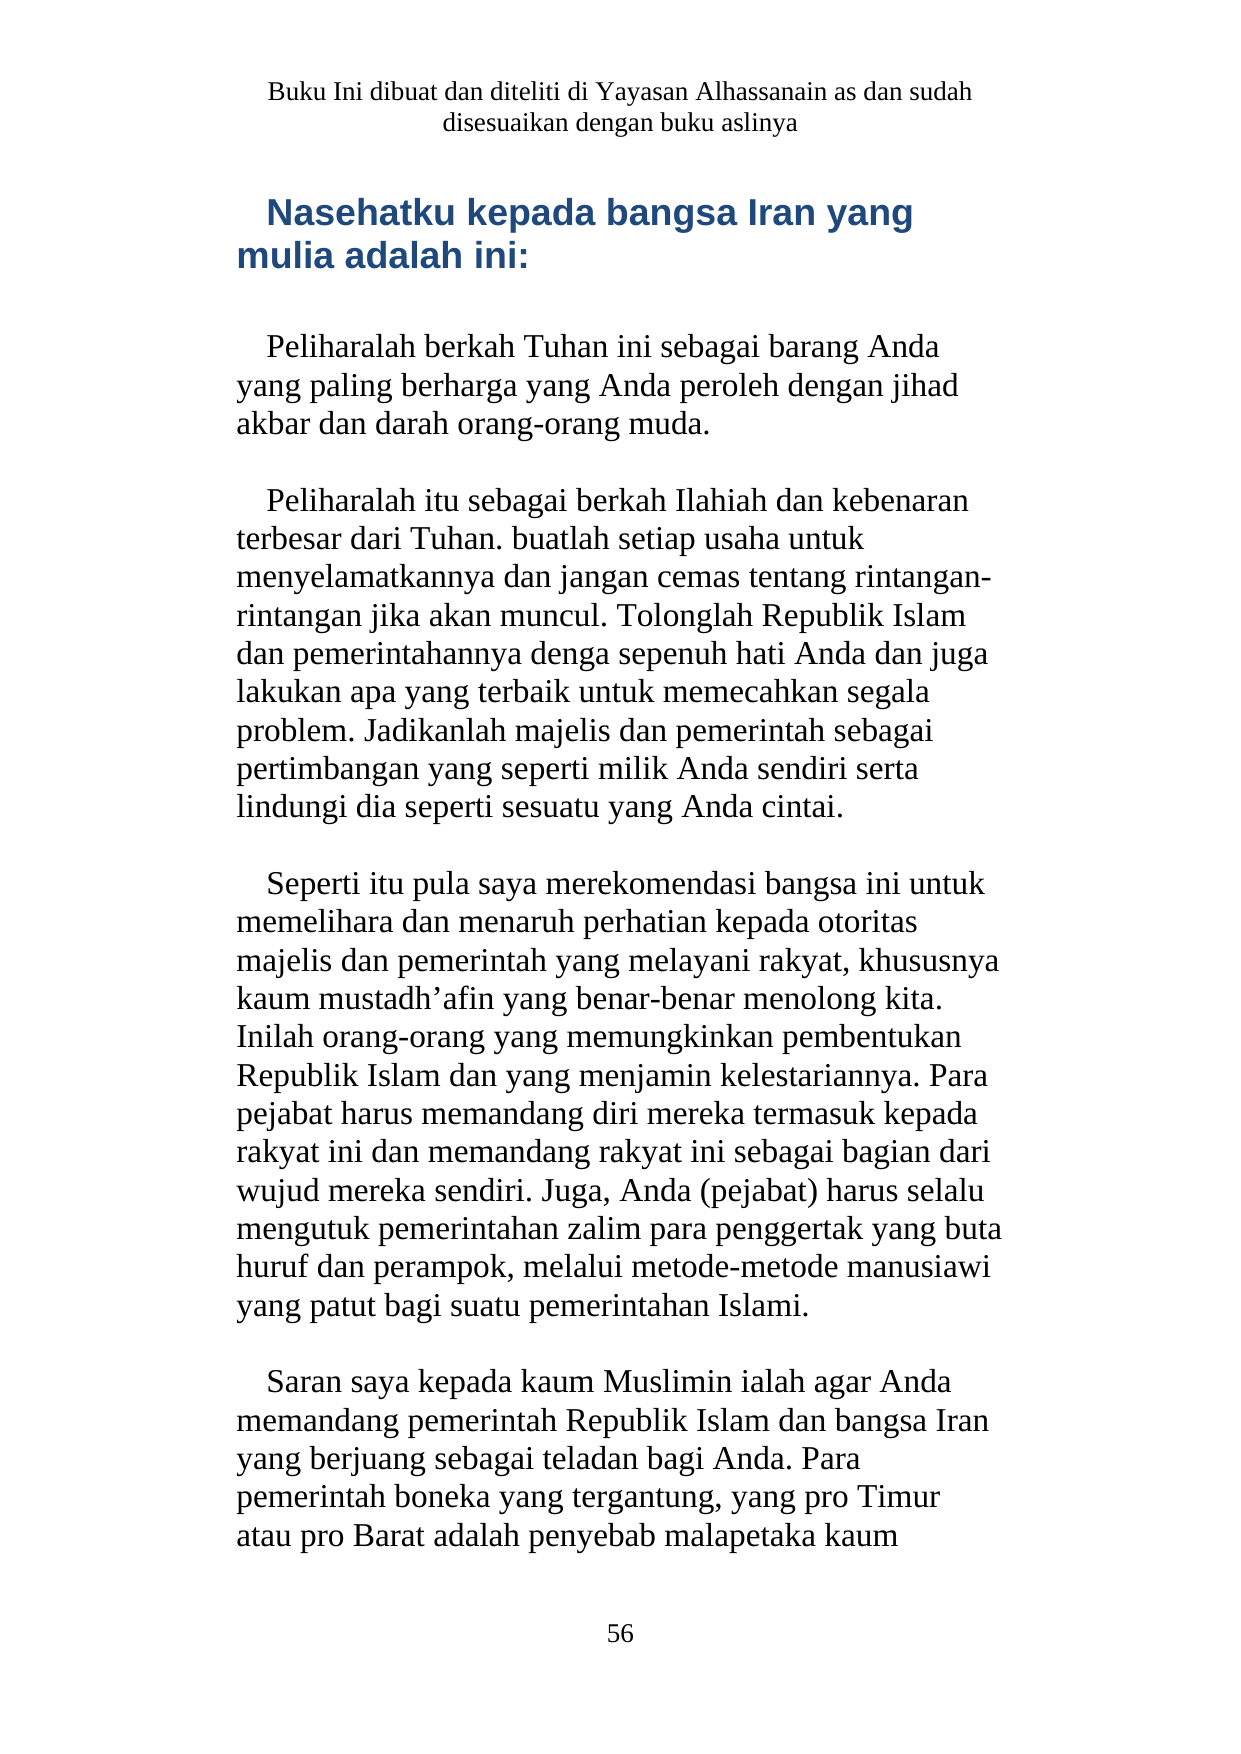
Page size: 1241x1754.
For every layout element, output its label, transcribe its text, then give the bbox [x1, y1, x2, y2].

text Seperti itu pula saya merekomendasi bangsa ini untuk memelihara dan menaruh perhatian kepada otoritas majelis dan pemerintah yang melayani rakyat, khususnya kaum mustadh’afin yang benar-benar menolong kita. Inilah orang-orang yang memungkinkan pembentukan Republik Islam dan yang menjamin kelestariannya. Para pejabat harus memandang diri mereka termasuk kepada rakyat ini dan memandang rakyat ini sebagai bagian dari wujud mereka sendiri. Juga, Anda (pejabat) harus selalu mengutuk pemerintahan zalim para penggertak yang buta huruf dan perampok, melalui metode-metode manusiawi yang patut bagi suatu pemerintahan Islami. [236, 863, 1004, 1323]
subtitle Nasehatku kepada bangsa Iran yang mulia adalah ini: [236, 190, 1004, 276]
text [236, 1362, 1004, 1553]
text Peliharalah berkah Tuhan ini sebagai barang Anda yang paling berharga yang Anda peroleh dengan jihad akbar dan darah orang-orang muda. [236, 327, 1004, 442]
text Peliharalah itu sebagai berkah Ilahiah dan kebenaran terbesar dari Tuhan. buatlah setiap usaha untuk menyelamatkannya dan jangan cemas tentang rintangan-rintangan jika akan muncul. Tolonglah Republik Islam dan pemerintahannya denga sepenuh hati Anda dan juga lakukan apa yang terbaik untuk memecahkan segala problem. Jadikanlah majelis dan pemerintah sebagai pertimbangan yang seperti milik Anda sendiri serta lindungi dia seperti sesuatu yang Anda cintai. [236, 480, 1004, 825]
